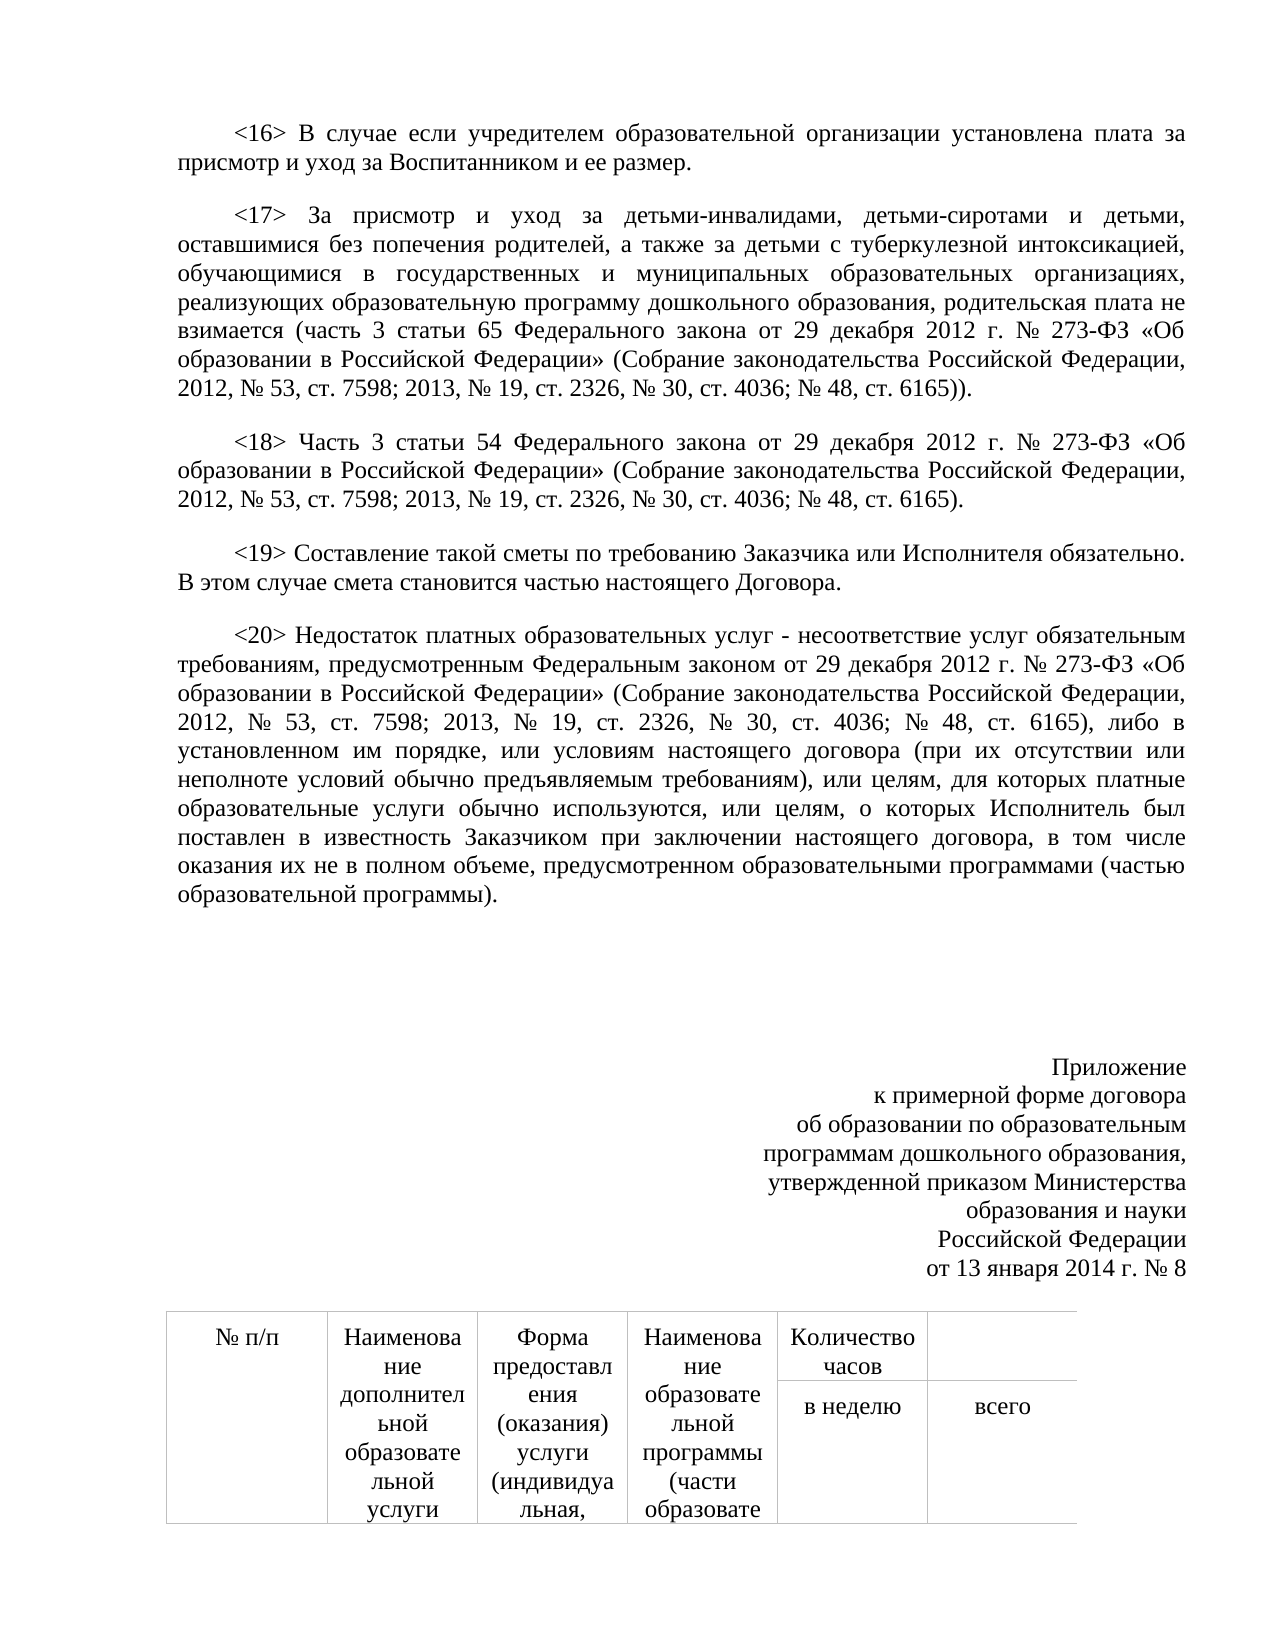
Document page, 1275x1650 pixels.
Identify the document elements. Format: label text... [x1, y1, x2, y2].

text <19> Составление такой сметы по требованию Заказчика или Исполнителя обязательно. В этом случае смета становится частью настоящего Договора. [177, 538, 1186, 596]
table_header [928, 1312, 1077, 1379]
table_cell всего [928, 1381, 1077, 1523]
text <18> Часть 3 статьи 54 Федерального закона от 29 декабря 2012 г. № 273-ФЗ «Об образовании в Российской Федерации» (Собрание законодательства Российской Федерации, 2012, № 53, ст. 7598; 2013, № 19, ст. 2326, № 30, ст. 4036; № 48, ст. 6165). [177, 427, 1186, 513]
table_header Количество часов [778, 1312, 927, 1379]
text <16> В случае если учредителем образовательной организации установлена плата за присмотр и уход за Воспитанником и ее размер. [177, 118, 1186, 176]
table_header Форма предоставления (оказания) услуги (индивидуальная, групповая) [478, 1312, 627, 1523]
text от 13 января 2014 г. № 8 [177, 1253, 1186, 1282]
text образования и науки [177, 1196, 1186, 1224]
text утвержденной приказом Министерства [177, 1167, 1186, 1196]
text Приложение [177, 1052, 1186, 1081]
table_header Наименование образовательной программы (части образовательной программы) [628, 1312, 777, 1523]
table_header Наименование дополнительной образовательной услуги [328, 1312, 477, 1523]
table_header № п/п [167, 1312, 327, 1523]
text <20> Недостаток платных образовательных услуг - несоответствие услуг обязательным требованиям, предусмотренным Федеральным законом от 29 декабря 2012 г. № 273-ФЗ «Об образовании в Российской Федерации» (Собрание законодательства Российской Федерации, 2012, № 53, ст. 7598; 2013, № 19, ст. 2326, № 30, ст. 4036; № 48, ст. 6165), либо в установленном им порядке, или условиям настоящего договора (при их отсутствии или неполноте условий обычно предъявляемым требованиям), или целям, для которых платные образовательные услуги обычно используются, или целям, о которых Исполнитель был поставлен в известность Заказчиком при заключении настоящего договора, в том числе оказания их не в полном объеме, предусмотренном образовательными программами (частью образовательной программы). [177, 621, 1186, 908]
text программам дошкольного образования, [177, 1138, 1186, 1167]
text <17> За присмотр и уход за детьми-инвалидами, детьми-сиротами и детьми, оставшимися без попечения родителей, а также за детьми с туберкулезной интоксикацией, обучающимися в государственных и муниципальных образовательных организациях, реализующих образовательную программу дошкольного образования, родительская плата не взимается (часть 3 статьи 65 Федерального закона от 29 декабря 2012 г. № 273-ФЗ «Об образовании в Российской Федерации» (Собрание законодательства Российской Федерации, 2012, № 53, ст. 7598; 2013, № 19, ст. 2326, № 30, ст. 4036; № 48, ст. 6165)). [177, 201, 1186, 402]
text об образовании по образовательным [177, 1109, 1186, 1138]
text Российской Федерации [177, 1224, 1186, 1253]
table_cell в неделю [778, 1381, 927, 1523]
text к примерной форме договора [177, 1081, 1186, 1109]
